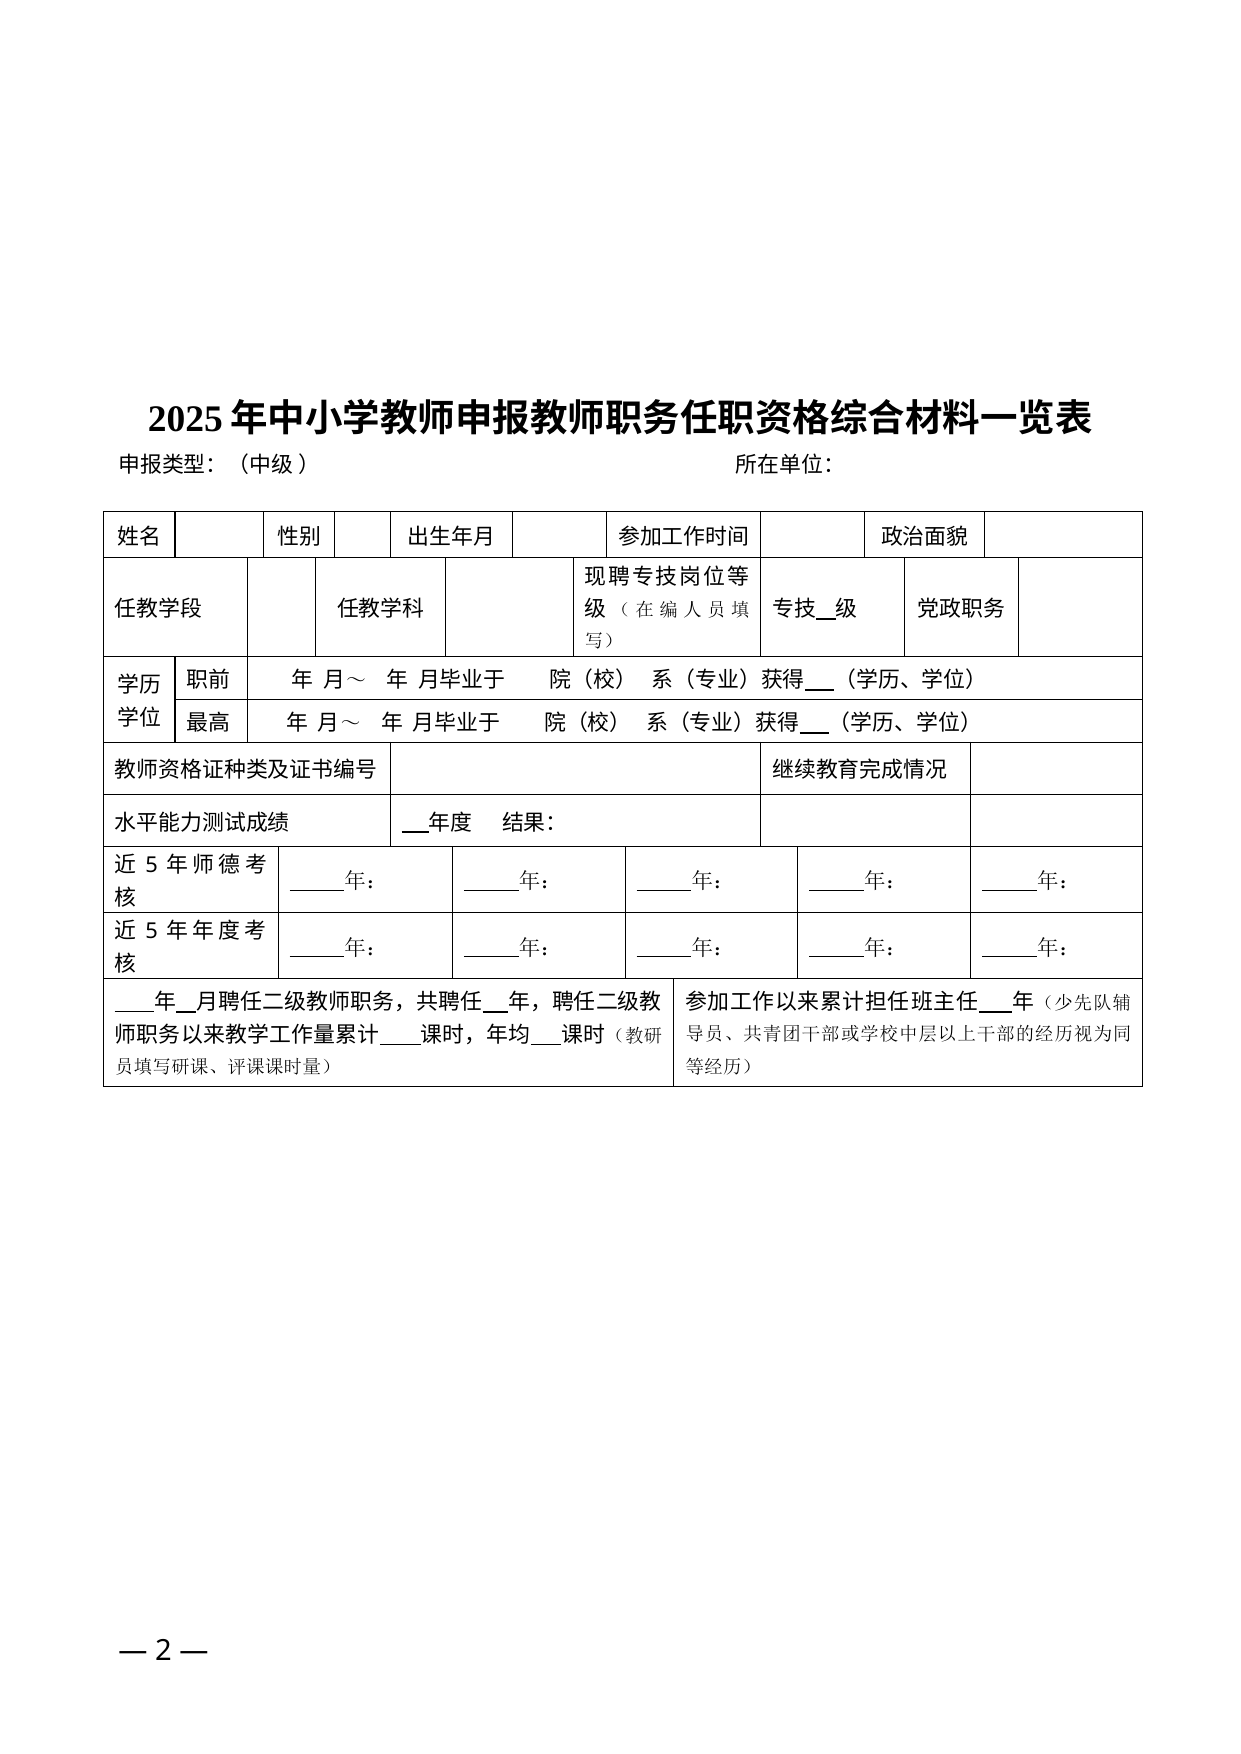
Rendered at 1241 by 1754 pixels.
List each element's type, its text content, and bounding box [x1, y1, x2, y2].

table_cell 年： [971, 913, 1142, 978]
table_cell 近5年师德考核 [104, 847, 278, 912]
table_cell 专技 级 [761, 558, 904, 656]
table_cell 继续教育完成情况 [761, 743, 970, 794]
table_cell 学历 学位 [104, 657, 174, 742]
table_cell [446, 558, 573, 656]
table_header 性别 [264, 512, 334, 557]
table_cell [1019, 558, 1142, 656]
table_cell 年： [626, 847, 797, 912]
table_cell 参加工作以来累计担任班主任 年（少先队辅导员、共青团干部或学校中层以上干部的经历视为同等经历） [674, 979, 1142, 1086]
table_header [335, 512, 390, 557]
table_cell 最高 [176, 700, 247, 742]
table_cell 党政职务 [905, 558, 1018, 656]
table_cell 年： [279, 913, 452, 978]
table_cell 教师资格证种类及证书编号 [104, 743, 390, 794]
table_cell [248, 558, 315, 656]
table_cell [761, 795, 970, 846]
table_header [176, 512, 263, 557]
text 申报类型：（中级 ） 所在单位： [89, 447, 1116, 479]
table_cell 年： [626, 913, 797, 978]
text 2025年中小学教师申报教师职务任职资格综合材料一览表 [118, 382, 1122, 447]
table_cell 近5年年度考核 [104, 913, 278, 978]
table_cell 年： [798, 847, 970, 912]
table_header [985, 512, 1142, 557]
table_header 政治面貌 [865, 512, 984, 557]
table_cell 水平能力测试成绩 [104, 795, 390, 846]
table_header [513, 512, 606, 557]
table_cell 任教学科 [316, 558, 445, 656]
table_cell 年度 结果： [391, 795, 760, 846]
table_cell 年： [453, 913, 625, 978]
table_header 姓名 [104, 512, 174, 557]
table_cell 职前 [176, 657, 247, 698]
table_header [761, 512, 864, 557]
table_cell 年： [798, 913, 970, 978]
table_cell [971, 743, 1142, 794]
table_cell 年： [279, 847, 452, 912]
table_cell 现聘专技岗位等级（在编人员填写） [574, 558, 760, 656]
table_cell 年： [453, 847, 625, 912]
table_header 出生年月 [391, 512, 512, 557]
table_cell 年 月～ 年 月毕业于 院（校） 系（专业）获得 （学历、学位） [248, 657, 1142, 698]
table_cell 年： [971, 847, 1142, 912]
table_cell 年 月～ 年 月毕业于 院（校） 系（专业）获得 （学历、学位） [248, 700, 1142, 742]
table_cell 任教学段 [104, 558, 247, 656]
table_cell [391, 743, 760, 794]
table_cell 年 月聘任二级教师职务，共聘任 年，聘任二级教师职务以来教学工作量累计 课时，年均 课时（教研员填写研课、评课课时量） [104, 979, 673, 1086]
table_cell [971, 795, 1142, 846]
table_header 参加工作时间 [607, 512, 760, 557]
